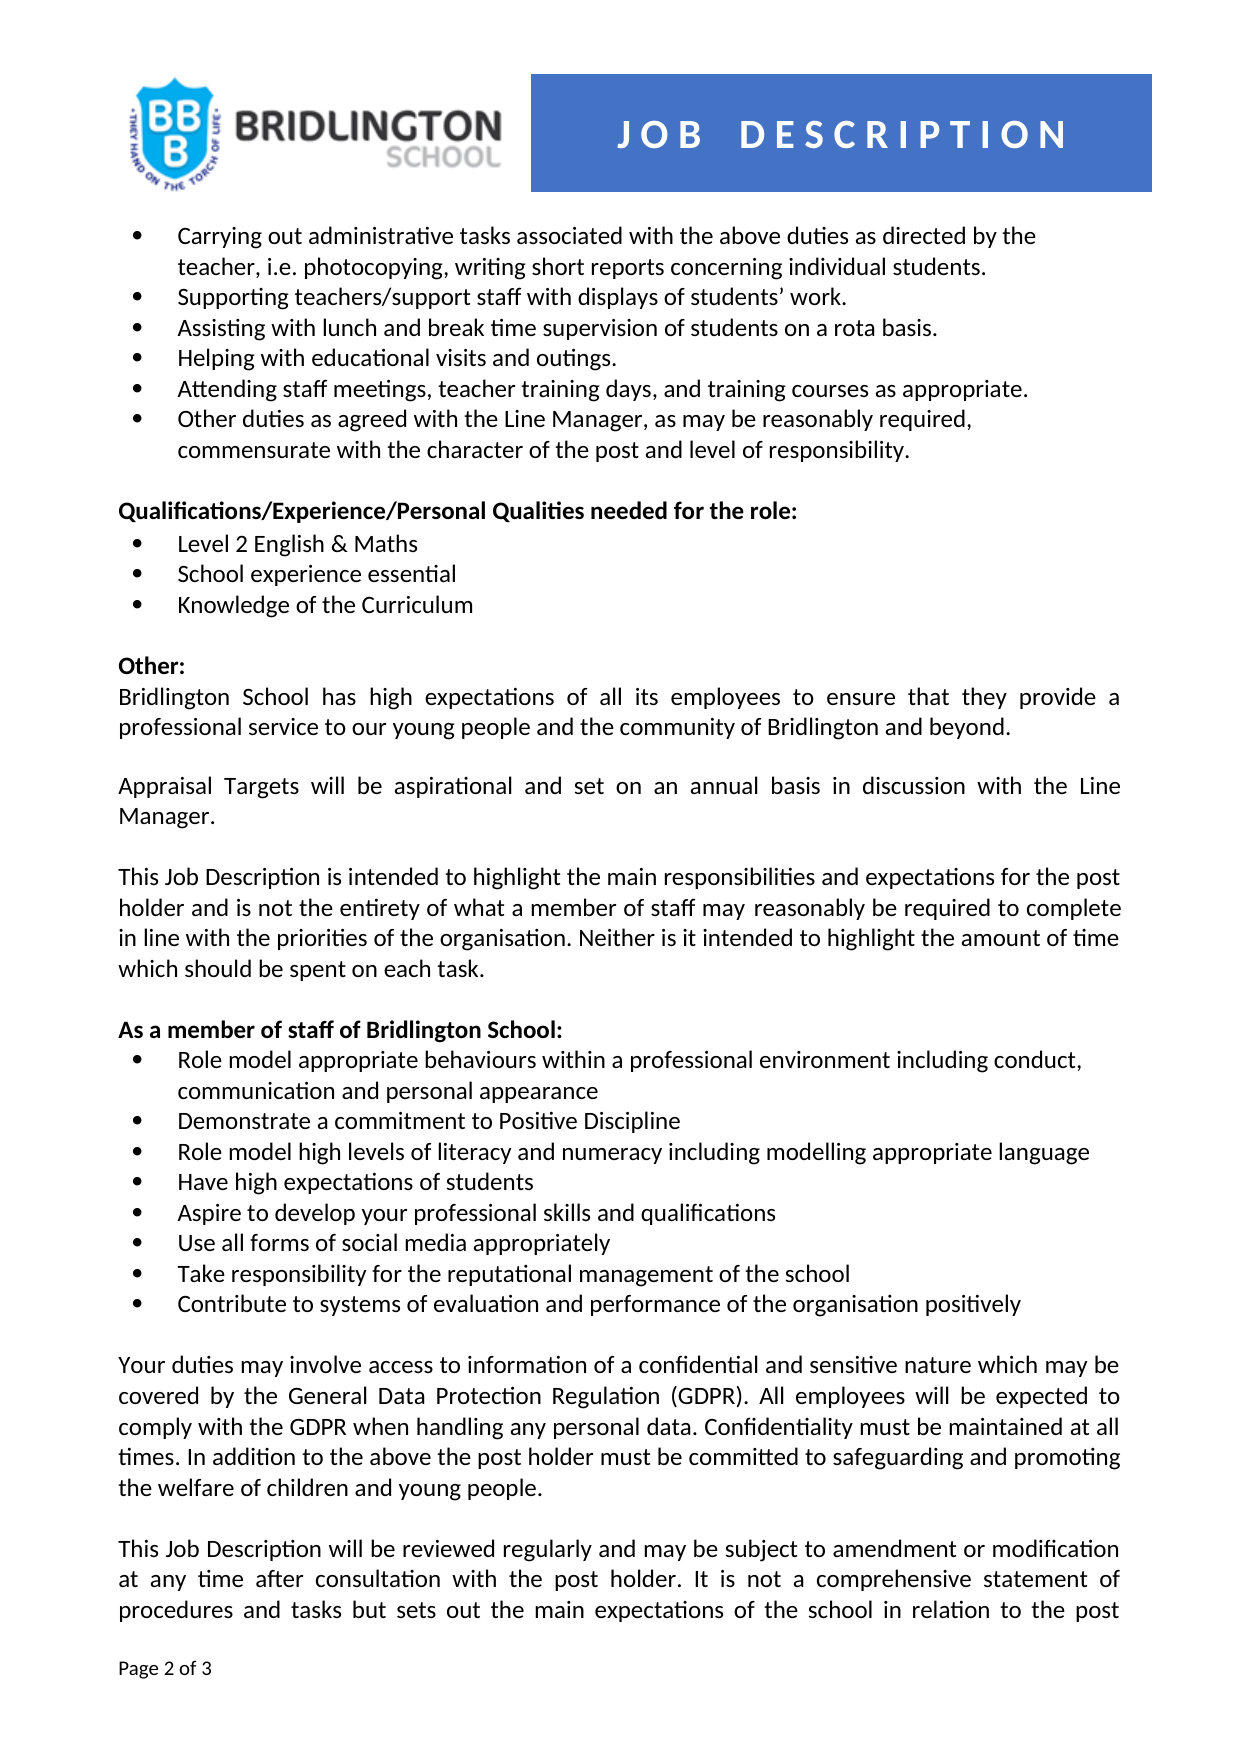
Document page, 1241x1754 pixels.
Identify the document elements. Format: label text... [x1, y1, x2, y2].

list Have high expectations of students [133, 1167, 1122, 1197]
list Role model appropriate behaviours within a professional environment including conduct, communication and personal appearance [133, 1044, 1122, 1106]
list Assisting with lunch and break time supervision of students on a rota basis. [133, 312, 1122, 343]
text This Job Description is intended to highlight the main responsibilities and expectations for the post holder and is not the entirety of what a member of staff may reasonably be required to complete in line with the priorities of the organisation. Neither is it intended to highlight the amount of time which should be spent on each task. [118, 861, 1122, 983]
list Attending staff meetings, teacher training days, and training courses as appropriate. [133, 373, 1122, 404]
text Your duties may involve access to information of a confidential and sensitive nature which may be covered by the General Data Protection Regulation (GDPR). All employees will be expected to comply with the GDPR when handling any personal data. Confidentiality must be maintained at all times. In addition to the above the post holder must be committed to safeguarding and promoting the welfare of children and young people. [118, 1350, 1122, 1502]
list Take responsibility for the reputational management of the school [133, 1258, 1122, 1289]
list Knowledge of the Curriculum [133, 589, 1122, 620]
list Use all forms of social media appropriately [133, 1228, 1122, 1258]
text Other: [118, 650, 1122, 681]
list School experience essential [133, 559, 1122, 589]
text As a member of staff of Bridlington School: [118, 1014, 1122, 1044]
text Qualifications/Experience/Personal Qualities needed for the role: [118, 495, 1122, 526]
list Helping with educational visits and outings. [133, 343, 1122, 373]
list Contribute to systems of evaluation and performance of the organisation positively [133, 1289, 1122, 1319]
text Appraisal Targets will be aspirational and set on an annual basis in discussion with the Line Manager. [118, 770, 1122, 831]
list Aspire to develop your professional skills and qualifications [133, 1197, 1122, 1228]
picture [129, 73, 514, 193]
list Demonstrate a commitment to Positive Discipline [133, 1106, 1122, 1136]
text Bridlington School has high expectations of all its employees to ensure that they provide a professional service to our young people and the community of Bridlington and beyond. [118, 681, 1122, 742]
list Supporting teachers/support staff with displays of students’ work. [133, 282, 1122, 312]
list Level 2 English & Maths [133, 528, 1122, 559]
list Other duties as agreed with the Line Manager, as may be reasonably required, commensurate with the character of the post and level of responsibility. [133, 404, 1122, 465]
list Carrying out administrative tasks associated with the above duties as directed by the teacher, i.e. photocopying, writing short reports concerning individual students. [133, 221, 1122, 282]
list Role model high levels of literacy and numeracy including modelling appropriate language [133, 1136, 1122, 1167]
